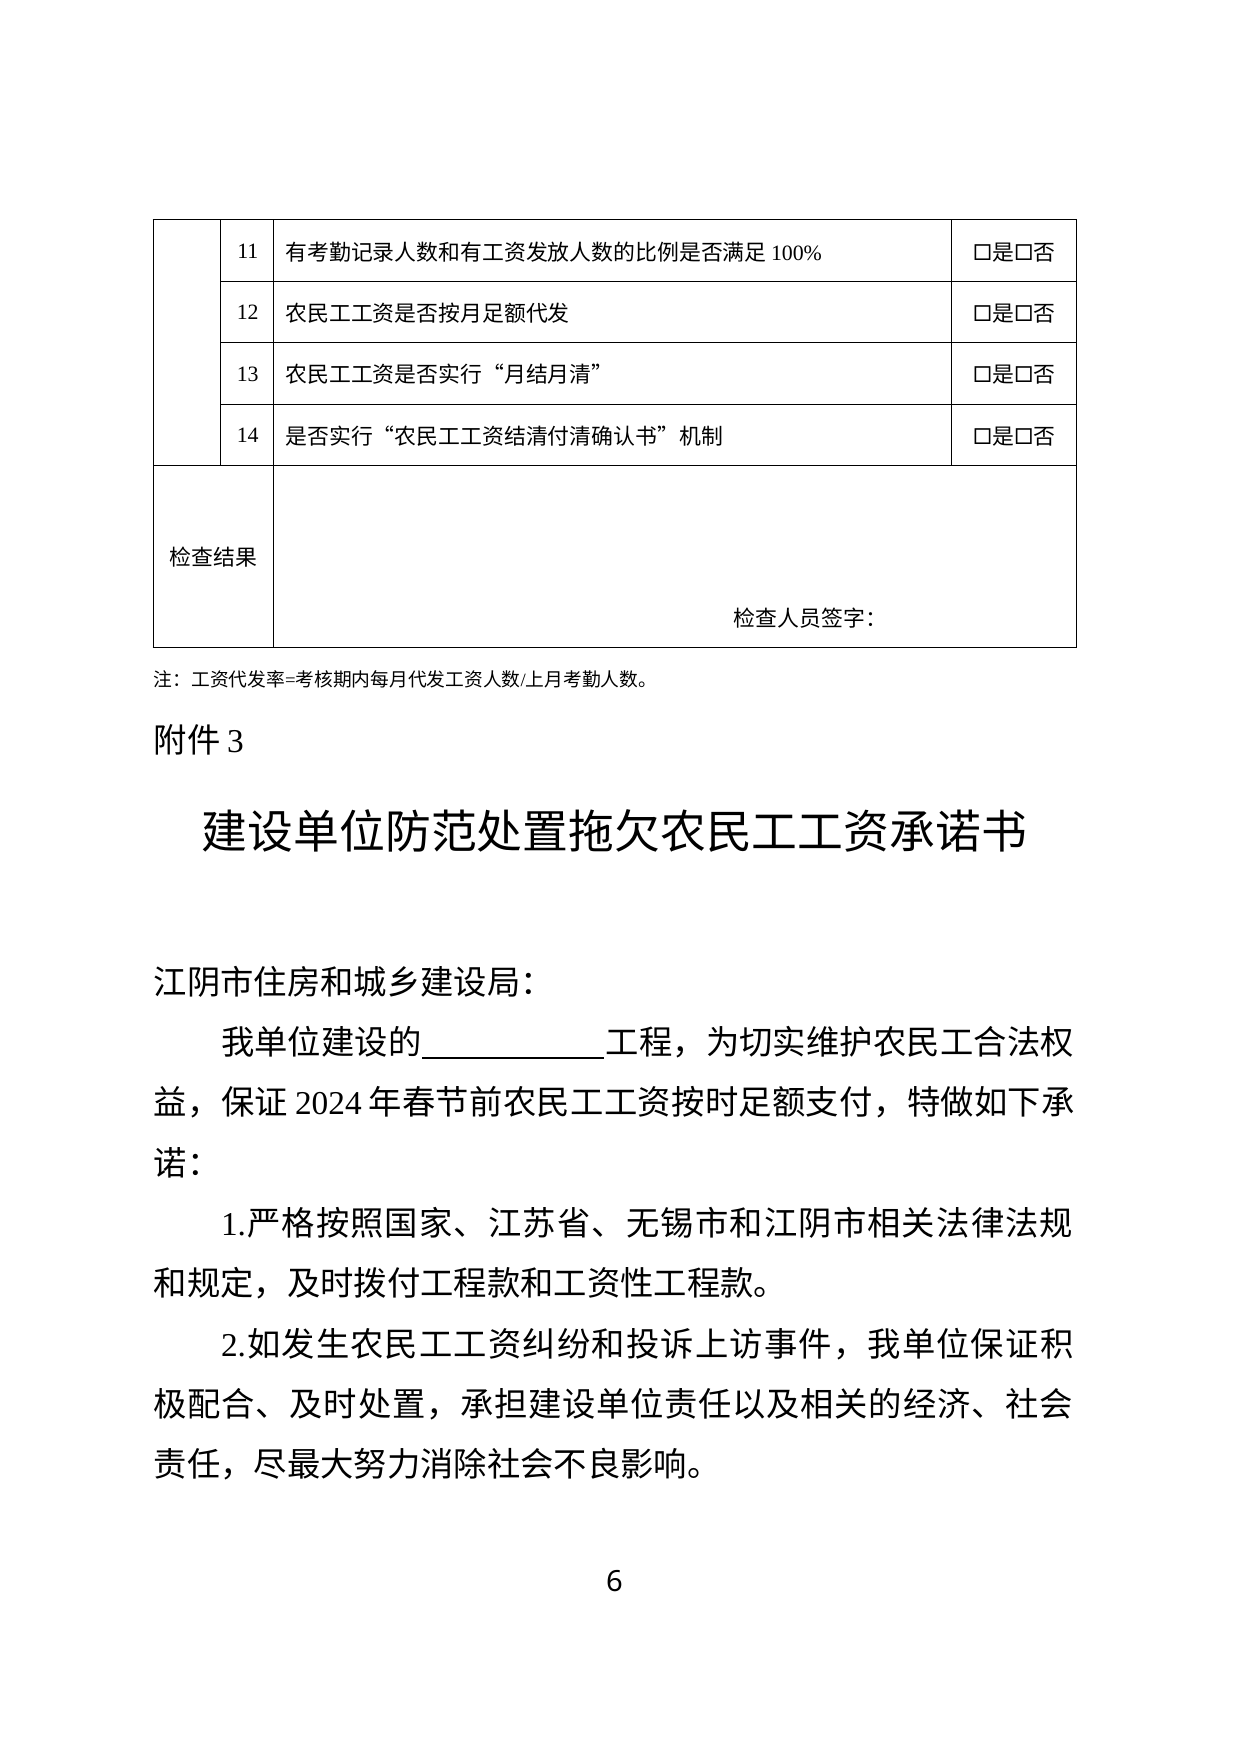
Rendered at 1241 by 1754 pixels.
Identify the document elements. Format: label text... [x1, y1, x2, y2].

table_cell 是否 [952, 220, 1076, 281]
table_cell 农民工工资是否按月足额代发 [274, 282, 951, 342]
text 1.严格按照国家、江苏省、无锡市和江阴市相关法律法规和规定，及时拨付工程款和工资性工程款。 [153, 1191, 1075, 1311]
table_cell 是否 [952, 282, 1076, 342]
table_cell 检查人员签字： [274, 466, 1076, 647]
table_cell 是否 [952, 405, 1076, 465]
table_cell 是否 [952, 343, 1076, 403]
table_cell 检查结果 [154, 466, 273, 647]
text 注：工资代发率=考核期内每月代发工资人数/上月考勤人数。 [153, 648, 1075, 708]
text 2.如发生农民工工资纠纷和投诉上访事件，我单位保证积极配合、及时处置，承担建设单位责任以及相关的经济、社会责任，尽最大努力消除社会不良影响。 [153, 1311, 1075, 1492]
text 江阴市住房和城乡建设局： [153, 949, 1075, 1010]
table_cell 是否实行“农民工工资结清付清确认书”机制 [274, 405, 951, 465]
text 我单位建设的 工程，为切实维护农民工合法权益，保证2024年春节前农民工工资按时足额支付，特做如下承诺： [153, 1010, 1075, 1191]
table_cell 14 [221, 405, 273, 465]
table_cell 农民工工资是否实行“月结月清” [274, 343, 951, 403]
table_cell 有考勤记录人数和有工资发放人数的比例是否满足100% [274, 220, 951, 281]
table_cell 13 [221, 343, 273, 403]
table_cell 12 [221, 282, 273, 342]
table_cell 11 [221, 220, 273, 281]
text 附件3 [153, 708, 1075, 768]
text 建设单位防范处置拖欠农民工工资承诺书 [153, 768, 1075, 889]
